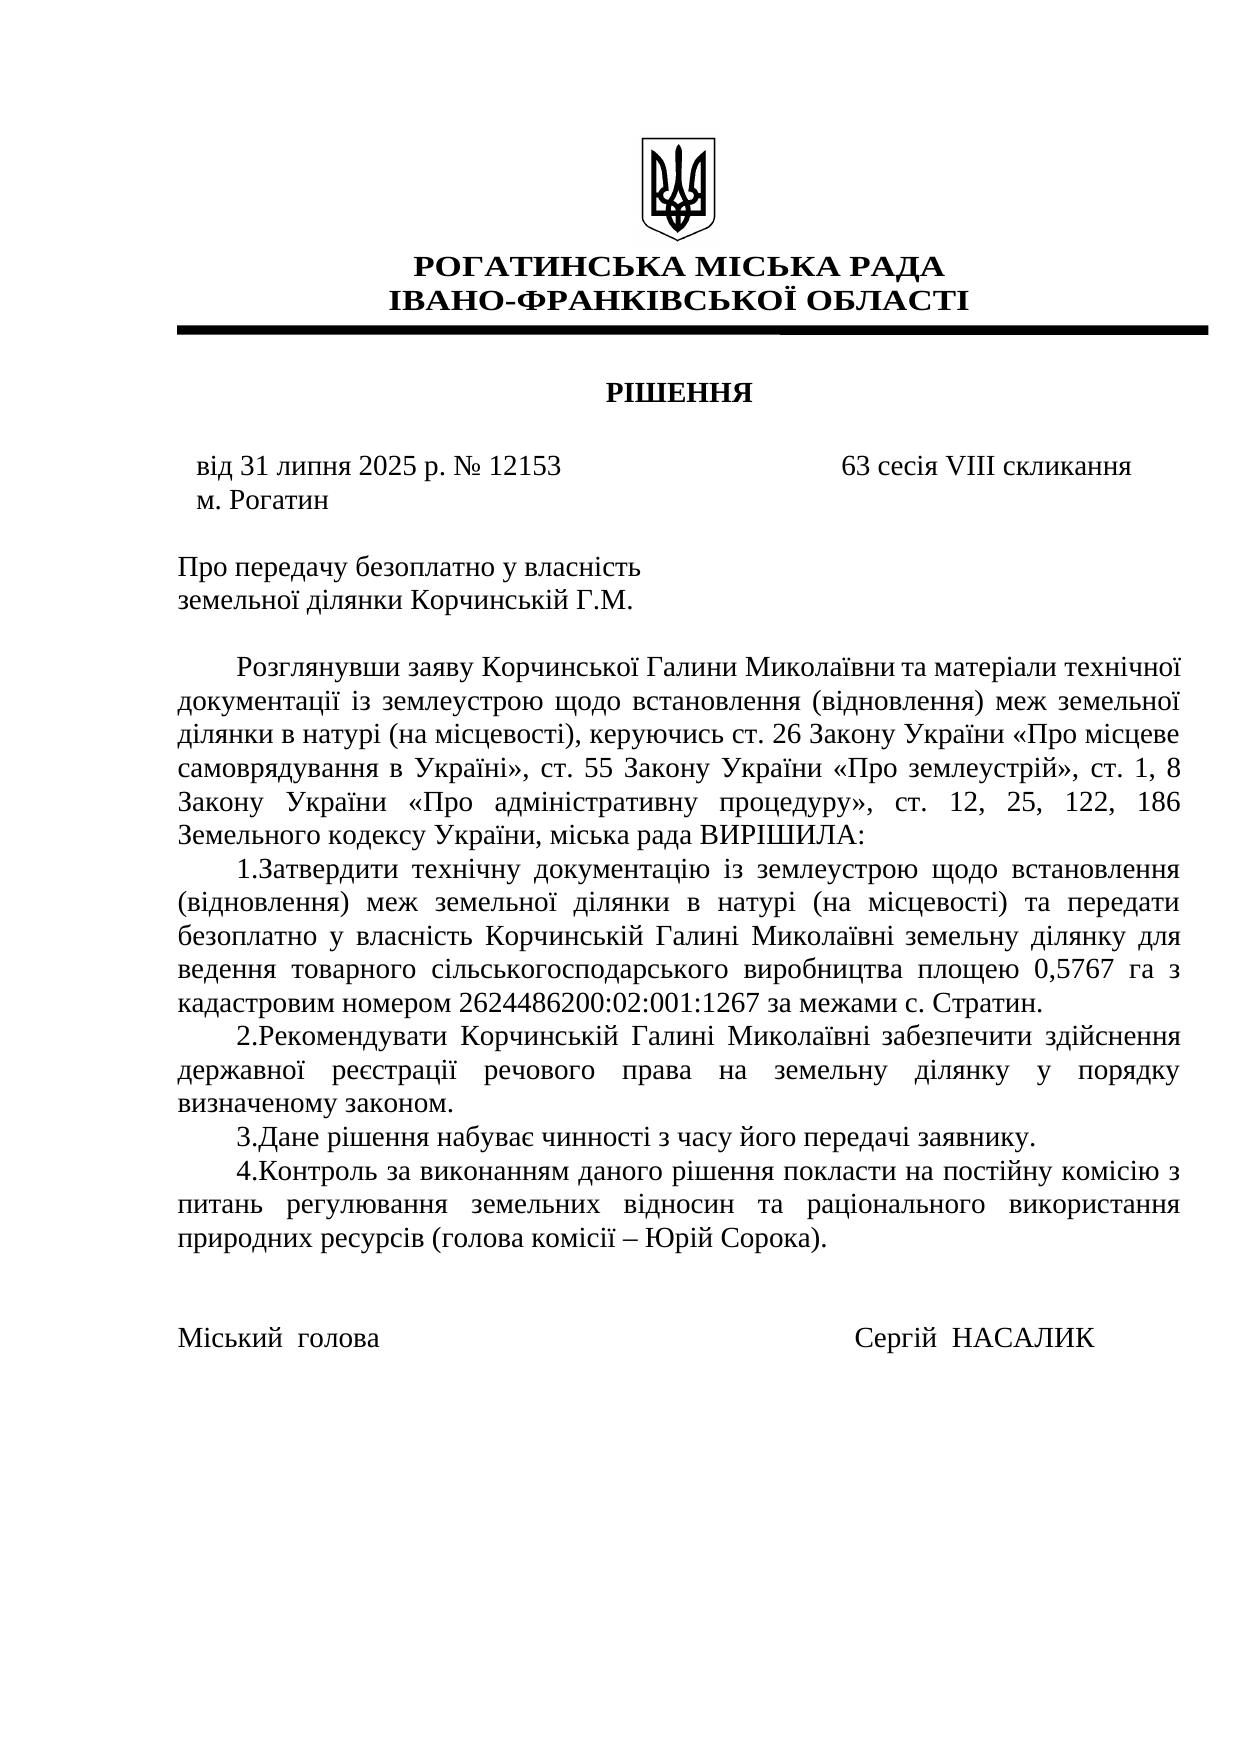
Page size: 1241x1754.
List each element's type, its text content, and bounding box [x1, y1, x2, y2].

text земельної ділянки Корчинській Г.М. [177, 582, 1181, 616]
text Міський голова Сергій НАСАЛИК [177, 1320, 1181, 1354]
text від 31 липня 2025 р. № 12153 63 сесія VIII скликання [196, 448, 1237, 482]
text м. Рогатин [196, 482, 1237, 515]
text 2.Рекомендувати Корчинській Галині Миколаївні забезпечити здійснення державної реєстрації речового права на земельну ділянку у порядку визначеному законом. [177, 1018, 1181, 1119]
text 3.Дане рішення набуває чинності з часу його передачі заявнику. [177, 1119, 1181, 1153]
text 1.Затвердити технічну документацію із землеустрою щодо встановлення (відновлення) меж земельної ділянки в натурі (на місцевості) та передати безоплатно у власність Корчинській Галині Миколаївні земельну ділянку для ведення товарного сільськогосподарського виробництва площею 0,5767 га з кадастровим номером 2624486200:02:001:1267 за межами с. Стратин. [177, 851, 1181, 1018]
text РОГАТИНСЬКА МІСЬКА РАДА [177, 249, 1181, 283]
text РІШЕННЯ [177, 375, 1181, 408]
text 4.Контроль за виконанням даного рішення покласти на постійну комісію з питань регулювання земельних відносин та раціонального використання природних ресурсів (голова комісії – Юрій Сорока). [177, 1153, 1181, 1253]
text ІВАНО-ФРАНКІВСЬКОЇ ОБЛАСТІ [177, 283, 1181, 316]
text Про передачу безоплатно у власність [177, 549, 1237, 582]
text Розглянувши заяву Корчинської Галини Миколаївни та матеріали технічної документації із землеустрою щодо встановлення (відновлення) меж земельної ділянки в натурі (на місцевості), керуючись ст. 26 Закону України «Про місцеве самоврядування в Україні», ст. 55 Закону України «Про землеустрій», ст. 1, 8 Закону України «Про адміністративну процедуру», ст. 12, 25, 122, 186 Земельного кодексу України, міська рада ВИРІШИЛА: [177, 649, 1181, 851]
